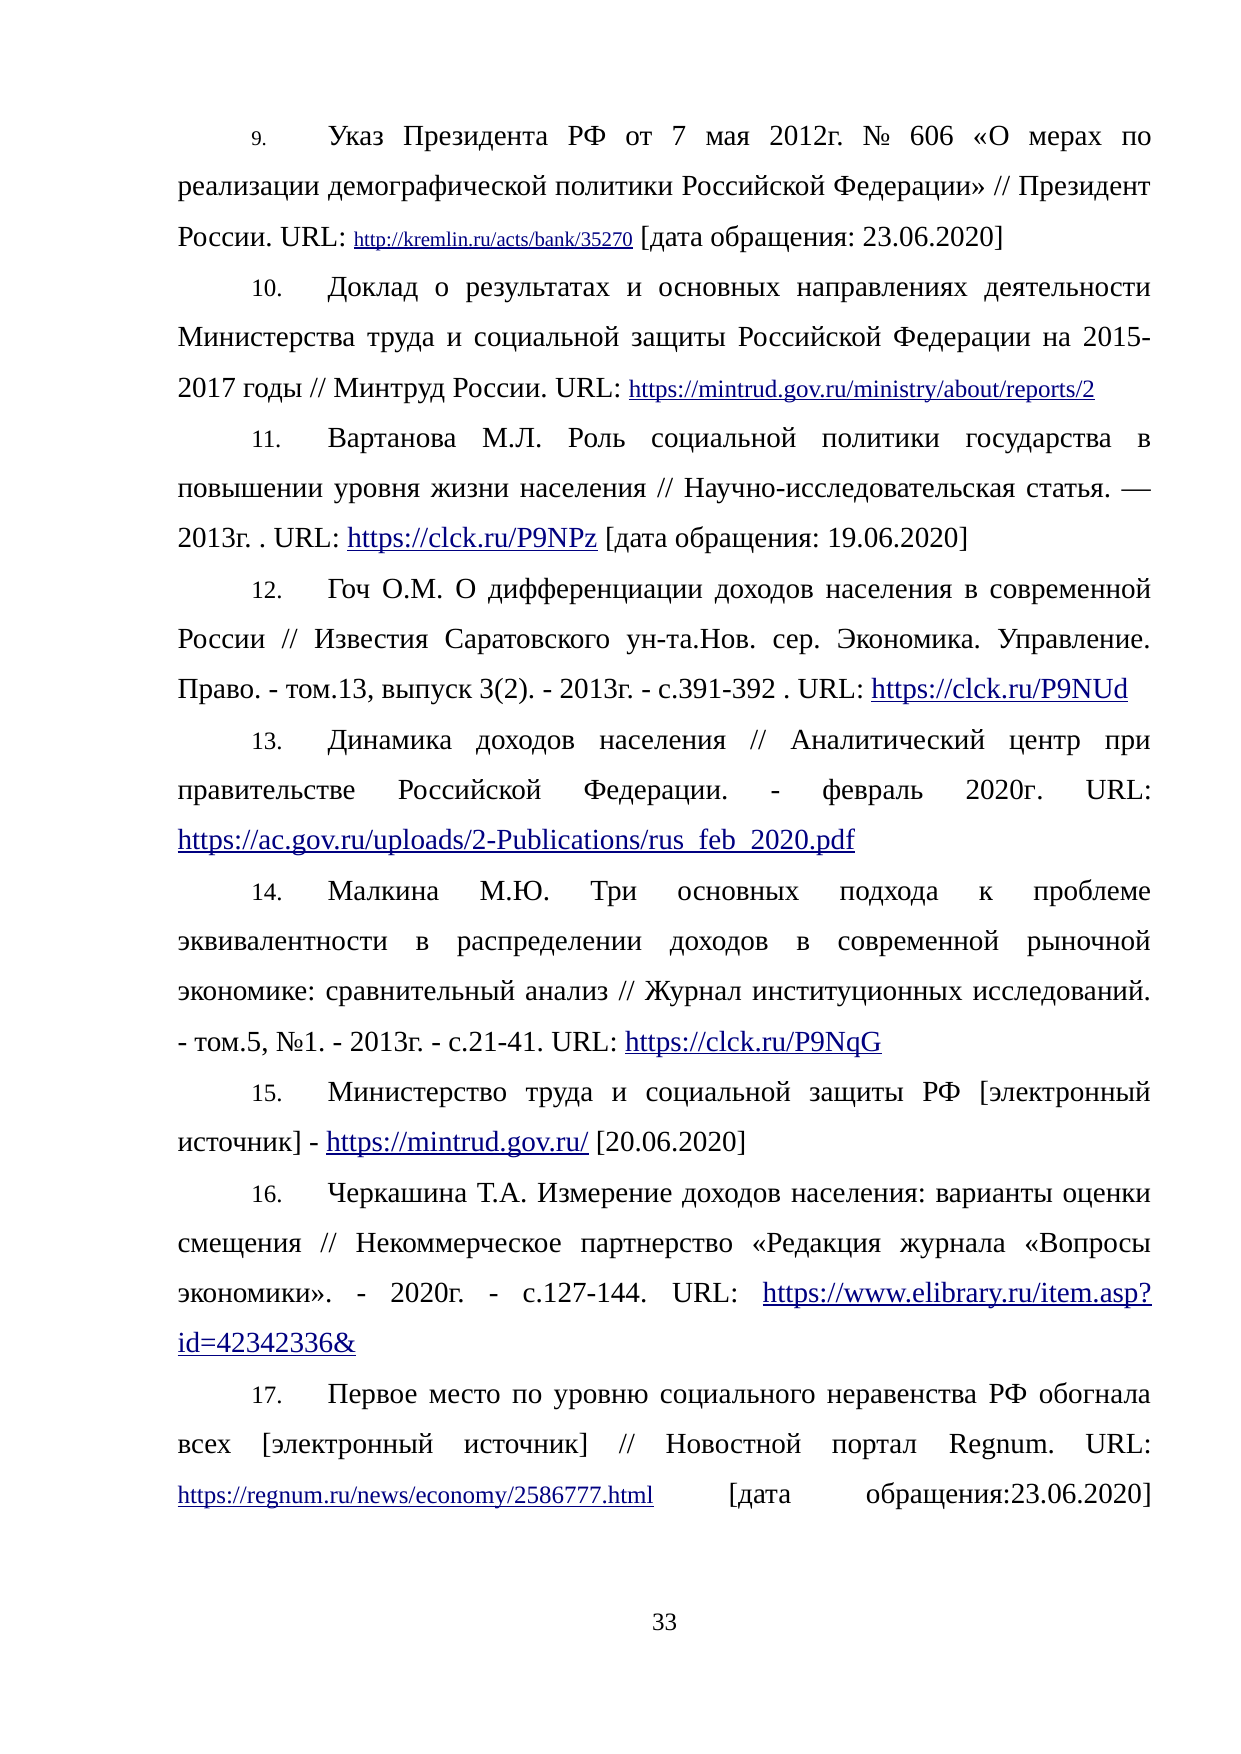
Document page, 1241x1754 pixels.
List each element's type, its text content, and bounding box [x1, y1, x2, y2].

list Гоч О.М. О дифференциации доходов населения в современной России // Известия Саратовского ун-та.Нов. сер. Экономика. Управление. Право. - том.13, выпуск 3(2). - 2013г. - с.391-392 . URL: https://clck.ru/P9NUd [177, 571, 1152, 705]
list Указ Президента РФ от 7 мая 2012г. № 606 «О мерах по реализации демографической политики Российской Федерации» // Президент России. URL: http://kremlin.ru/acts/bank/35270 [дата обращения: 23.06.2020] [177, 118, 1152, 252]
list Доклад о результатах и основных направлениях деятельности Министерства труда и социальной защиты Российской Федерации на 2015-2017 годы // Минтруд России. URL: https://mintrud.gov.ru/ministry/about/reports/2 [177, 269, 1152, 403]
list Черкашина Т.А. Измерение доходов населения: варианты оценки смещения // Некоммерческое партнерство «Редакция журнала «Вопросы экономики». - 2020г. - с.127-144. URL: https://www.elibrary.ru/item.asp?id=42342336& [177, 1175, 1152, 1359]
list Динамика доходов населения // Аналитический центр при правительстве Российской Федерации. - февраль 2020г. URL: https://ac.gov.ru/uploads/2-Publications/rus_feb_2020.pdf [177, 722, 1152, 856]
list Министерство труда и социальной защиты РФ [электронный источник] - https://mintrud.gov.ru/ [20.06.2020] [177, 1074, 1152, 1158]
list Вартанова М.Л. Роль социальной политики государства в повышении уровня жизни населения // Научно-исследовательская статья. — 2013г. . URL: https://clck.ru/P9NPz [дата обращения: 19.06.2020] [177, 420, 1152, 554]
list Малкина М.Ю. Три основных подхода к проблеме эквивалентности в распределении доходов в современной рыночной экономике: сравнительный анализ // Журнал институционных исследований. - том.5, №1. - 2013г. - с.21-41. URL: https://clck.ru/P9NqG [177, 873, 1152, 1057]
